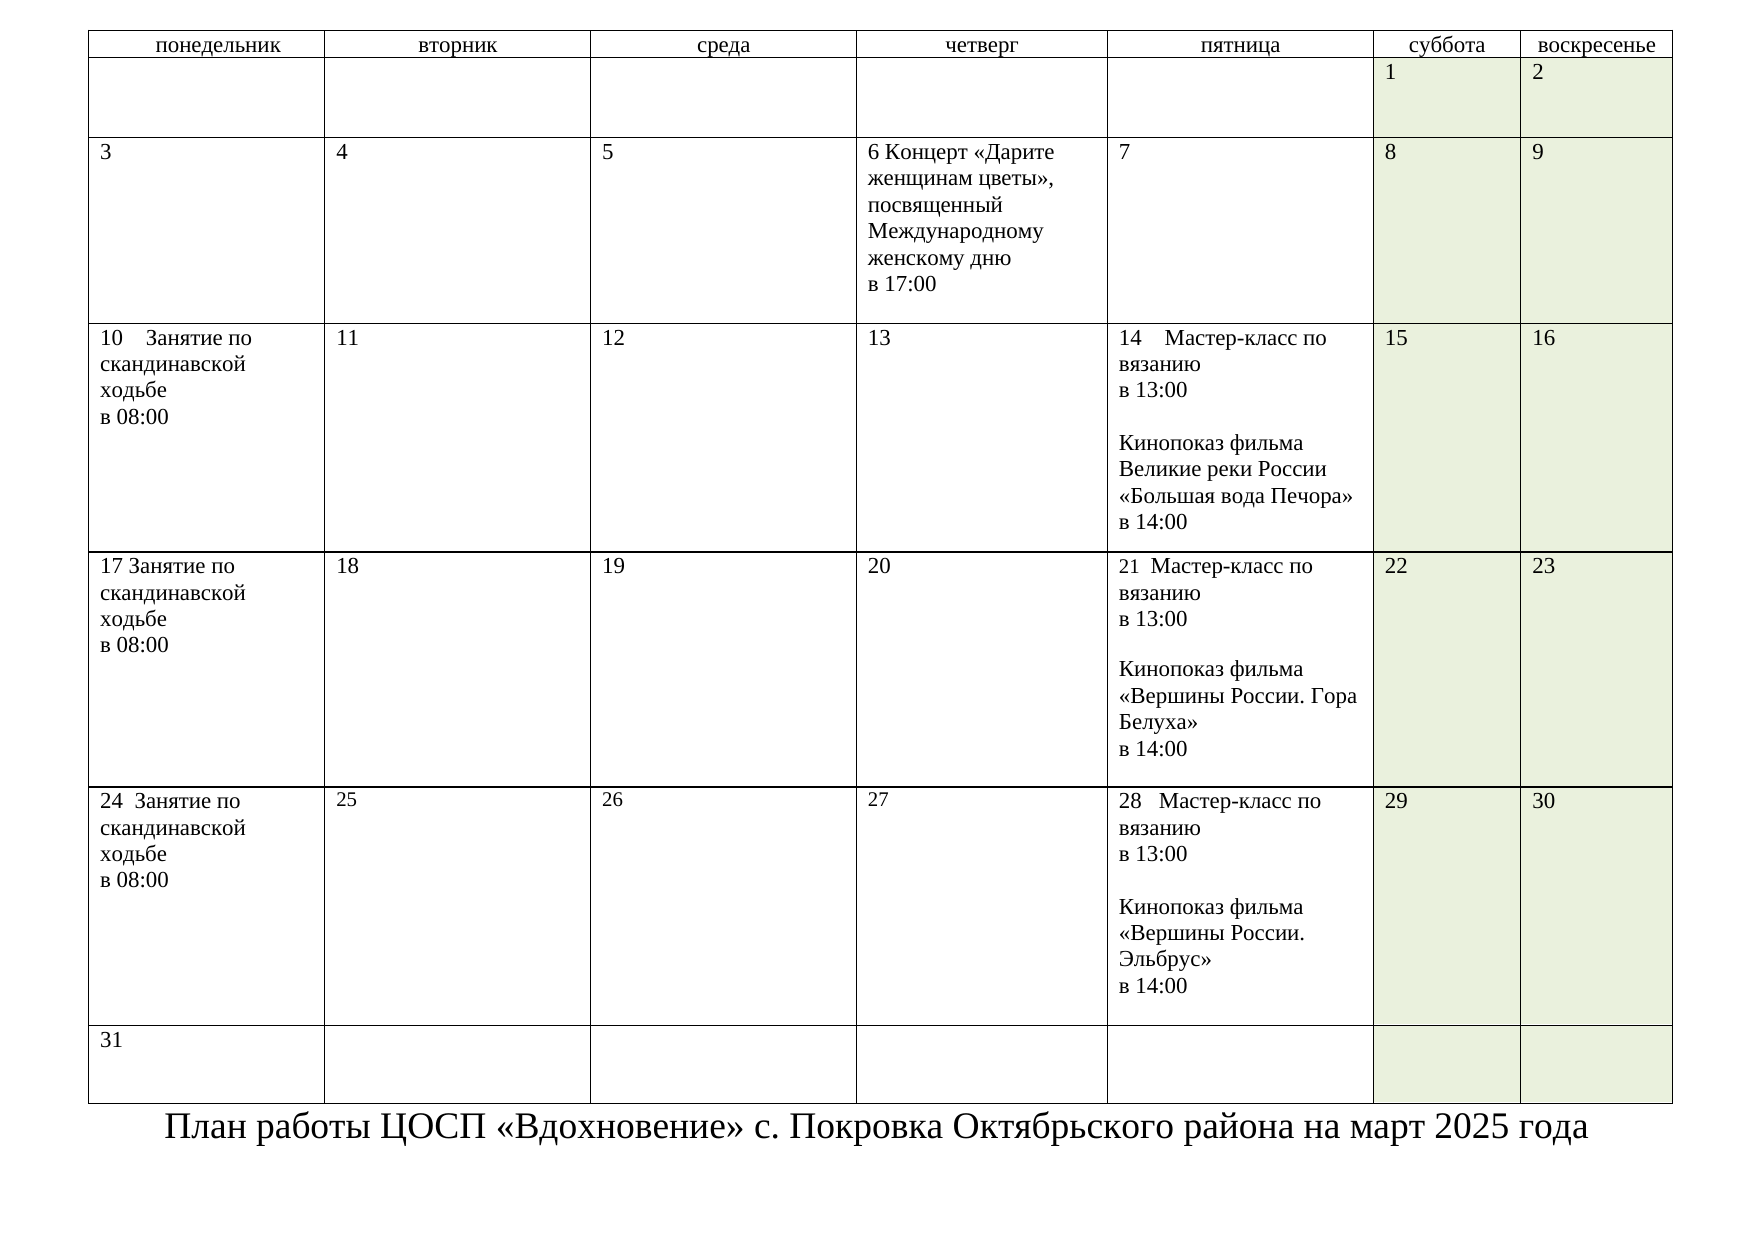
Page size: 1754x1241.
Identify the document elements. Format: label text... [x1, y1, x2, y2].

table_cell [325, 58, 590, 137]
table_cell [1108, 58, 1373, 137]
table_cell 26 [591, 788, 856, 1024]
table_cell 2 [1521, 58, 1672, 137]
table_cell 10 Занятие по скандинавской ходьбе в 08:00 [89, 324, 324, 551]
table_cell 23 [1521, 553, 1672, 786]
table_cell 22 [1374, 553, 1520, 786]
table_cell [857, 58, 1107, 137]
table_header воскресенье [1521, 31, 1672, 57]
table_header понедельник [89, 31, 324, 57]
table_cell 8 [1374, 138, 1520, 323]
table_cell 3 [89, 138, 324, 323]
table_cell 18 [325, 553, 590, 786]
table_cell 5 [591, 138, 856, 323]
table_cell 14 Мастер-класс по вязанию в 13:00 Кинопоказ фильма Великие реки России «Большая вода Печора» в 14:00 [1108, 324, 1373, 551]
table_cell 4 [325, 138, 590, 323]
table_cell [1374, 1026, 1520, 1102]
table_cell 20 [857, 553, 1107, 786]
table_cell 7 [1108, 138, 1373, 323]
table_cell 17 Занятие по скандинавской ходьбе в 08:00 [89, 553, 324, 786]
table_cell 28 Мастер-класс по вязанию в 13:00 Кинопоказ фильма «Вершины России. Эльбрус» в 14:00 [1108, 788, 1373, 1024]
table_cell 15 [1374, 324, 1520, 551]
table_cell 31 [89, 1026, 324, 1102]
table_cell 13 [857, 324, 1107, 551]
table_cell [591, 1026, 856, 1102]
table_header четверг [857, 31, 1107, 57]
table_cell 16 [1521, 324, 1672, 551]
table_cell 1 [1374, 58, 1520, 137]
table_cell 27 [857, 788, 1107, 1024]
table_cell 9 [1521, 138, 1672, 323]
table_cell 12 [591, 324, 856, 551]
table_header среда [591, 31, 856, 57]
table_cell [89, 58, 324, 137]
table_cell 11 [325, 324, 590, 551]
table_cell 19 [591, 553, 856, 786]
table_cell 21 Мастер-класс по вязанию в 13:00 Кинопоказ фильма «Вершины России. Гора Белуха» в 14:00 [1108, 553, 1373, 786]
table_cell [857, 1026, 1107, 1102]
table_cell 29 [1374, 788, 1520, 1024]
table_cell 30 [1521, 788, 1672, 1024]
table_cell [325, 1026, 590, 1102]
table_header пятница [1108, 31, 1373, 57]
table_cell [591, 58, 856, 137]
text План работы ЦОСП «Вдохновение» с. Покровка Октябрьского района на март 2025 года [89, 1104, 1665, 1147]
table_header суббота [1374, 31, 1520, 57]
table_cell 6 Концерт «Дарите женщинам цветы», посвященный Международному женскому дню в 17:00 [857, 138, 1107, 323]
table_cell [1108, 1026, 1373, 1102]
table_cell 24 Занятие по скандинавской ходьбе в 08:00 [89, 788, 324, 1024]
table_header вторник [325, 31, 590, 57]
table_cell [1521, 1026, 1672, 1102]
table_cell 25 [325, 788, 590, 1024]
